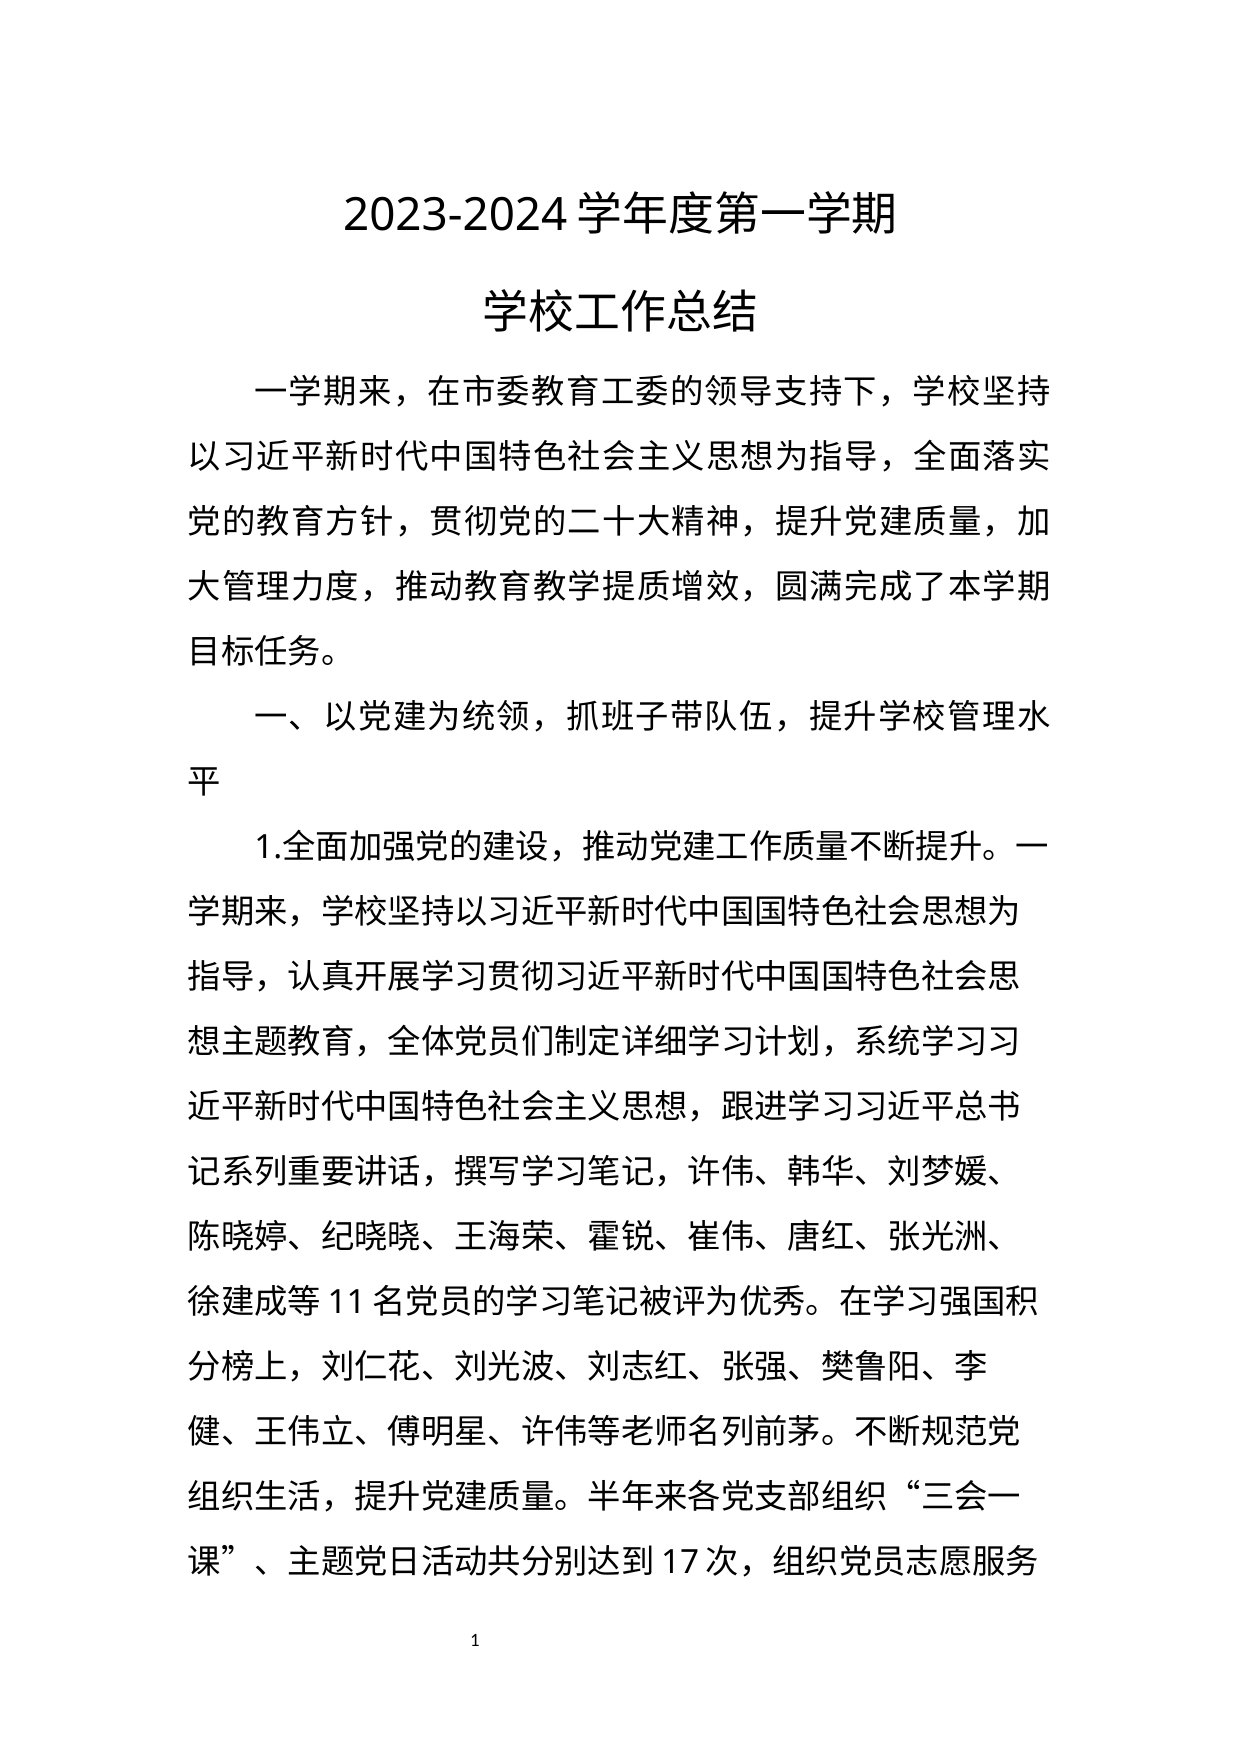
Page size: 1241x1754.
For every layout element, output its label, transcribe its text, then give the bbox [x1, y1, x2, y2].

text 2023-2024学年度第一学期 [187, 162, 1053, 259]
text 一、以党建为统领，抓班子带队伍，提升学校管理水平 [187, 682, 1053, 812]
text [187, 812, 1053, 1592]
text 学校工作总结 [187, 259, 1053, 357]
text 一学期来，在市委教育工委的领导支持下，学校坚持以习近平新时代中国特色社会主义思想为指导，全面落实党的教育方针，贯彻党的二十大精神，提升党建质量，加大管理力度，推动教育教学提质增效，圆满完成了本学期目标任务。 [187, 357, 1053, 682]
